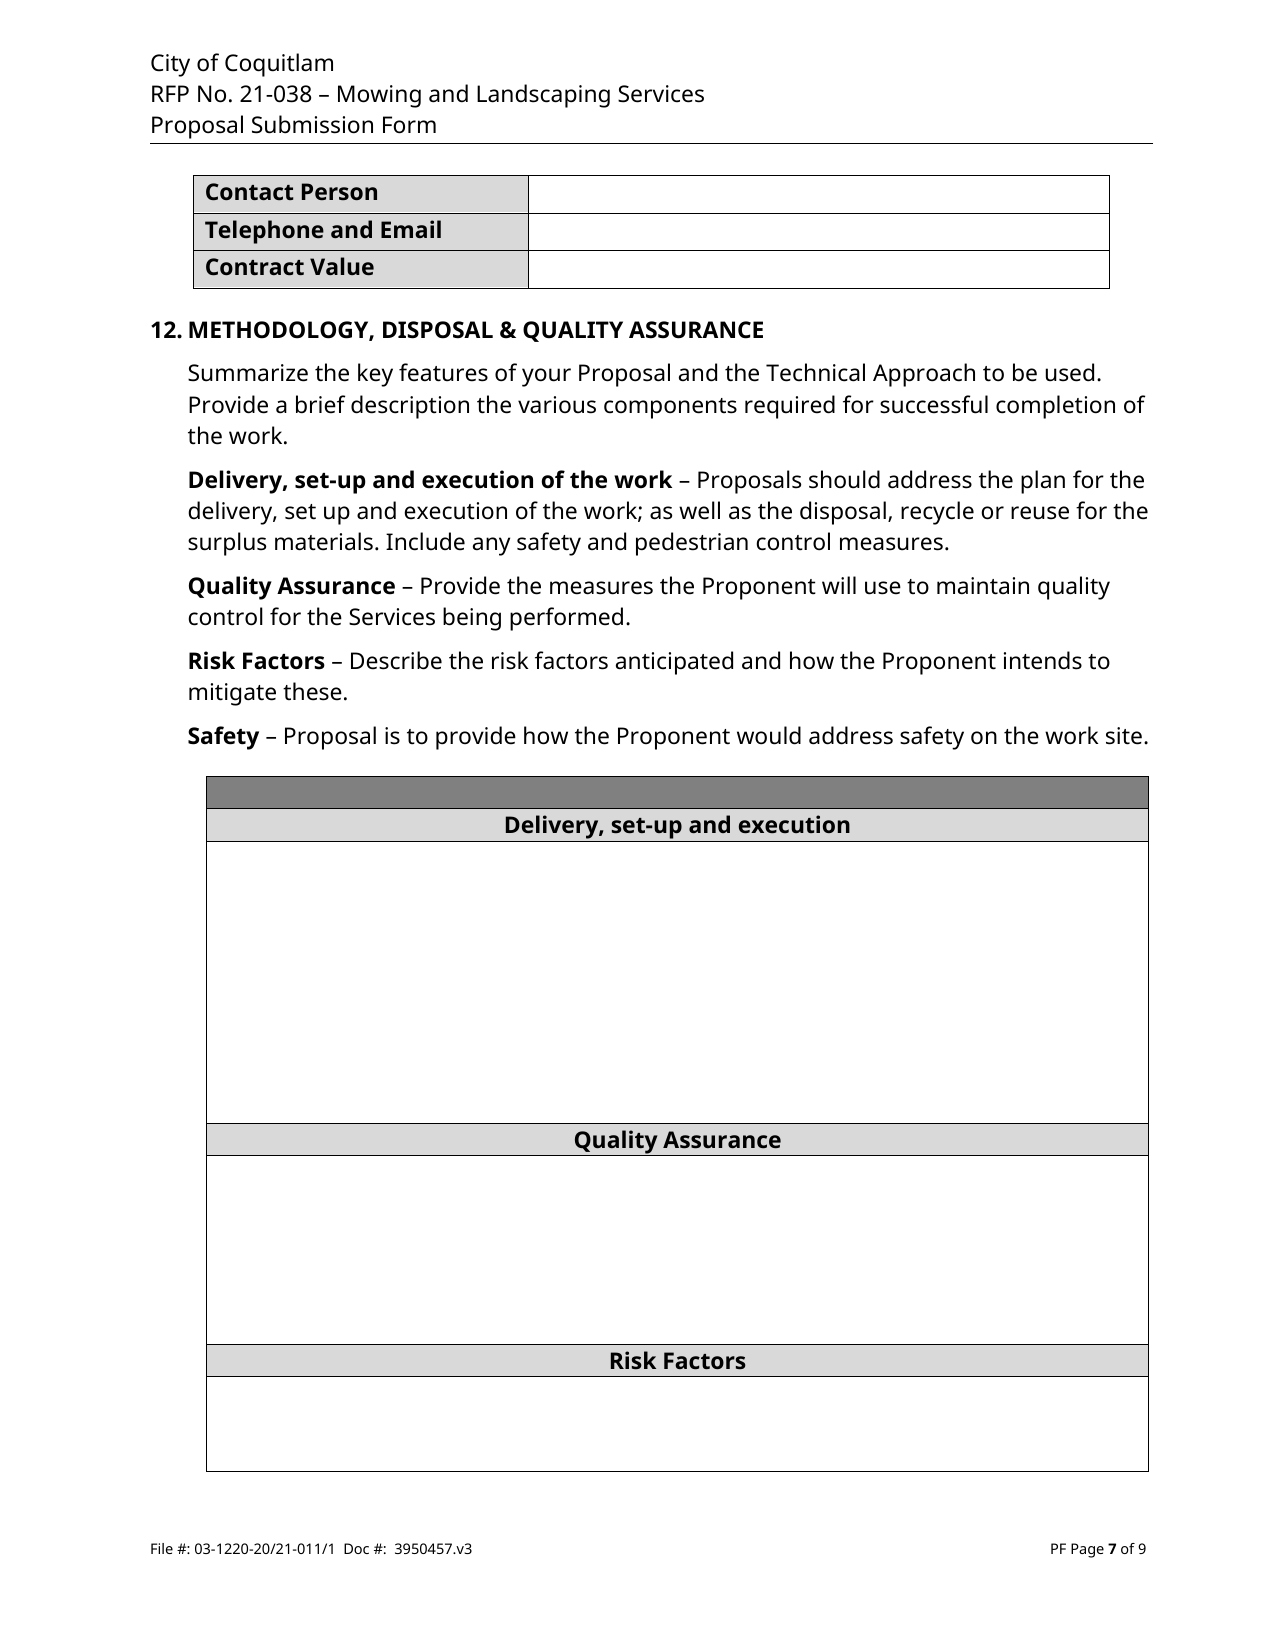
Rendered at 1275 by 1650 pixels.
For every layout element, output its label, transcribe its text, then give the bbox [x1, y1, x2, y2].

table_cell Risk Factors [207, 1345, 1148, 1376]
table_cell Delivery, set-up and execution [207, 809, 1148, 841]
text Safety – Proposal is to provide how the Proponent would address safety on the work site. [187, 720, 1153, 751]
table_cell Contract Value [194, 251, 528, 287]
table_cell [529, 176, 1109, 212]
table_cell [529, 214, 1109, 250]
table_cell Contact Person [194, 176, 528, 212]
table_cell Quality Assurance [207, 1124, 1148, 1155]
table_cell [207, 1156, 1148, 1344]
text Delivery, set-up and execution of the work – Proposals should address the plan for the delivery, set up and execution of the work; as well as the disposal, recycle or reuse for the surplus materials. Include any safety and pedestrian control measures. [187, 463, 1153, 557]
table_cell Telephone and Email [194, 214, 528, 250]
text Summarize the key features of your Proposal and the Technical Approach to be used. Provide a brief description the various components required for successful completion of the work. [187, 357, 1153, 451]
text Risk Factors – Describe the risk factors anticipated and how the Proponent intends to mitigate these. [187, 645, 1153, 707]
table_header [207, 777, 1148, 808]
list METHODOLOGY, DISPOSAL & QUALITY ASSURANCE [150, 313, 1153, 345]
table_cell [207, 842, 1148, 1123]
text Quality Assurance – Provide the measures the Proponent will use to maintain quality control for the Services being performed. [187, 570, 1153, 632]
table_cell [529, 251, 1109, 287]
table_cell [207, 1377, 1148, 1471]
